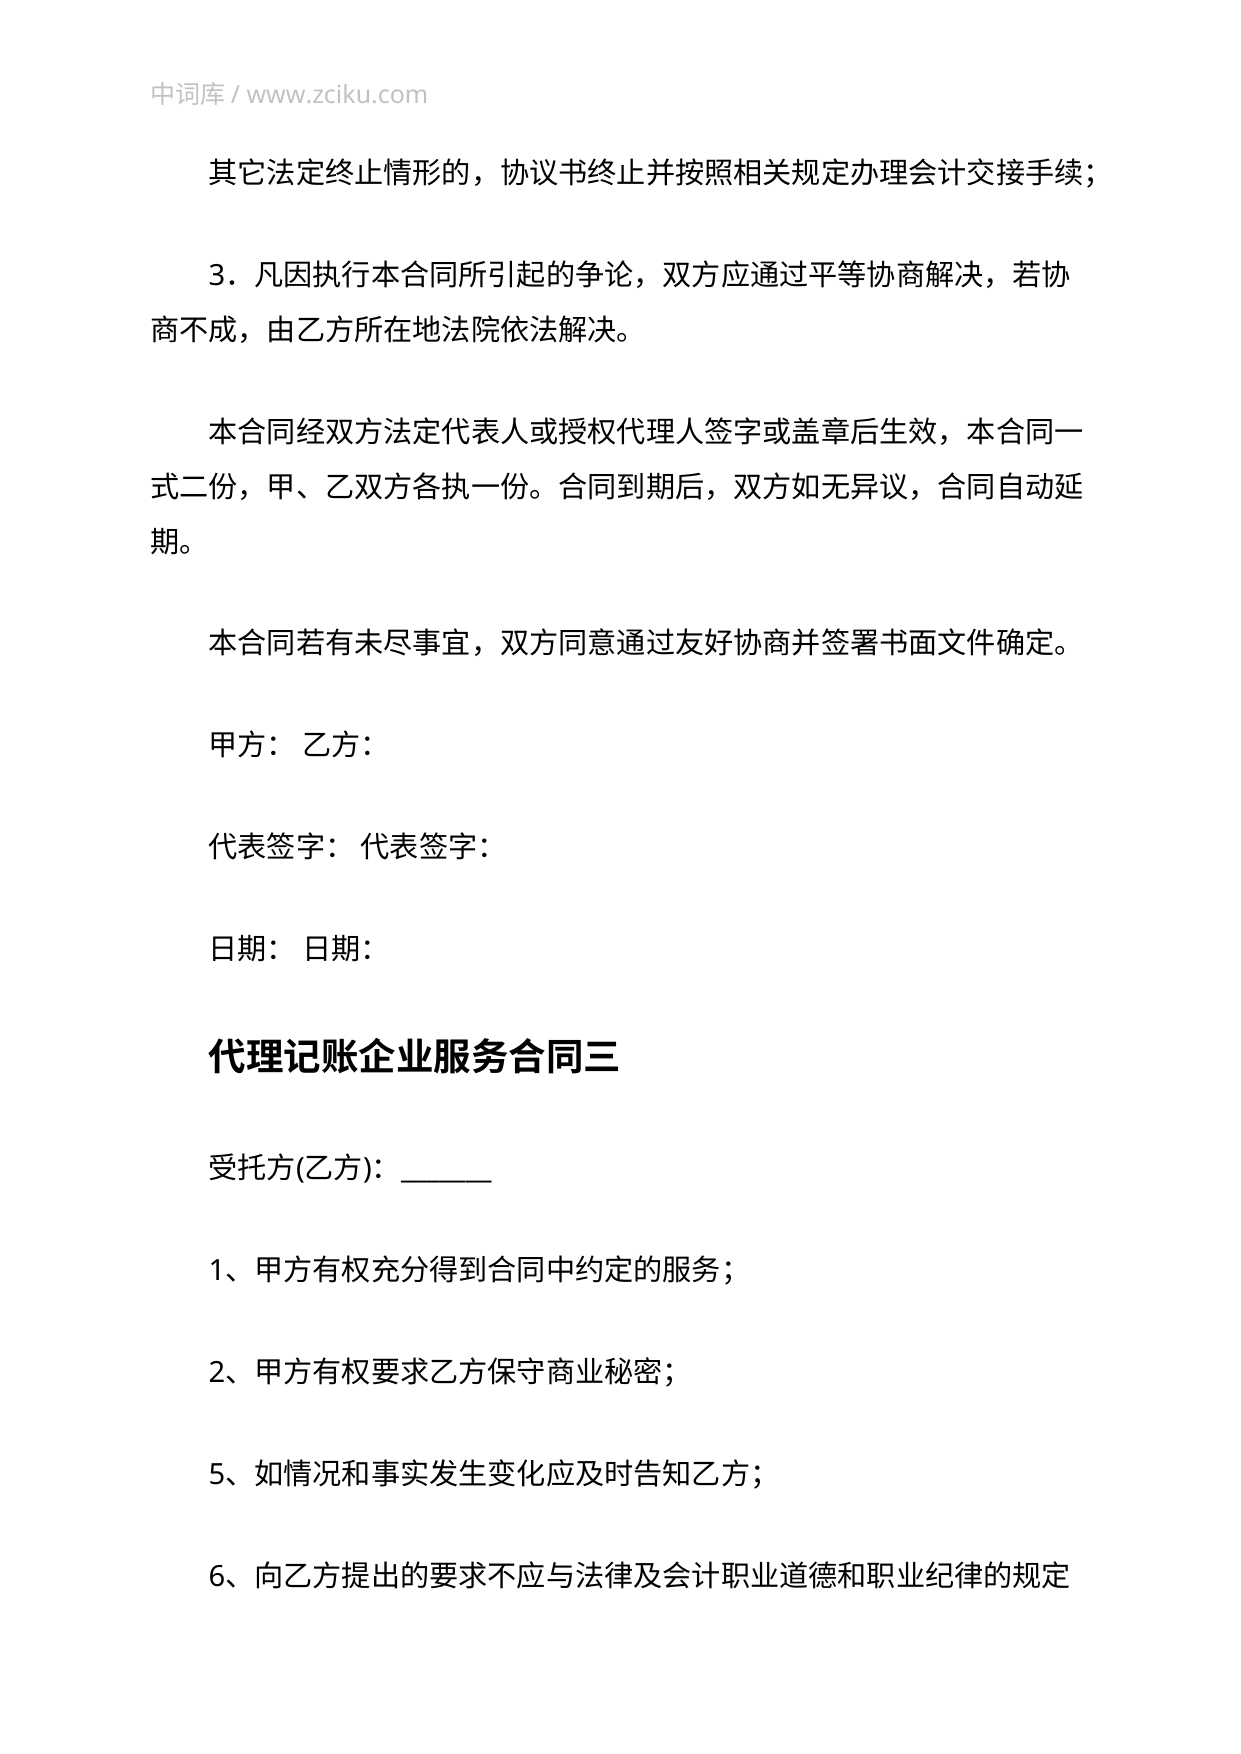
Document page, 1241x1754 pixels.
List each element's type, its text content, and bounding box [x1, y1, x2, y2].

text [150, 1552, 1090, 1595]
text 本合同若有未尽事宜，双方同意通过友好协商并签署书面文件确定。 [150, 620, 1090, 662]
text 代理记账企业服务合同三 [150, 1027, 1090, 1081]
text 日期： 日期： [150, 925, 1090, 968]
text 受托方(乙方)：_______ [150, 1144, 1090, 1187]
text 其它法定终止情形的，协议书终止并按照相关规定办理会计交接手续； [150, 150, 1090, 192]
text 1、甲方有权充分得到合同中约定的服务； [150, 1247, 1090, 1289]
text 甲方： 乙方： [150, 722, 1090, 764]
text 本合同经双方法定代表人或授权代理人签字或盖章后生效，本合同一式二份，甲、乙双方各执一份。合同到期后，双方如无异议，合同自动延期。 [150, 408, 1090, 561]
text 代表签字： 代表签字： [150, 824, 1090, 866]
text 3．凡因执行本合同所引起的争论，双方应通过平等协商解决，若协商不成，由乙方所在地法院依法解决。 [150, 252, 1090, 349]
text 2、甲方有权要求乙方保守商业秘密； [150, 1348, 1090, 1391]
text 5、如情况和事实发生变化应及时告知乙方； [150, 1451, 1090, 1493]
